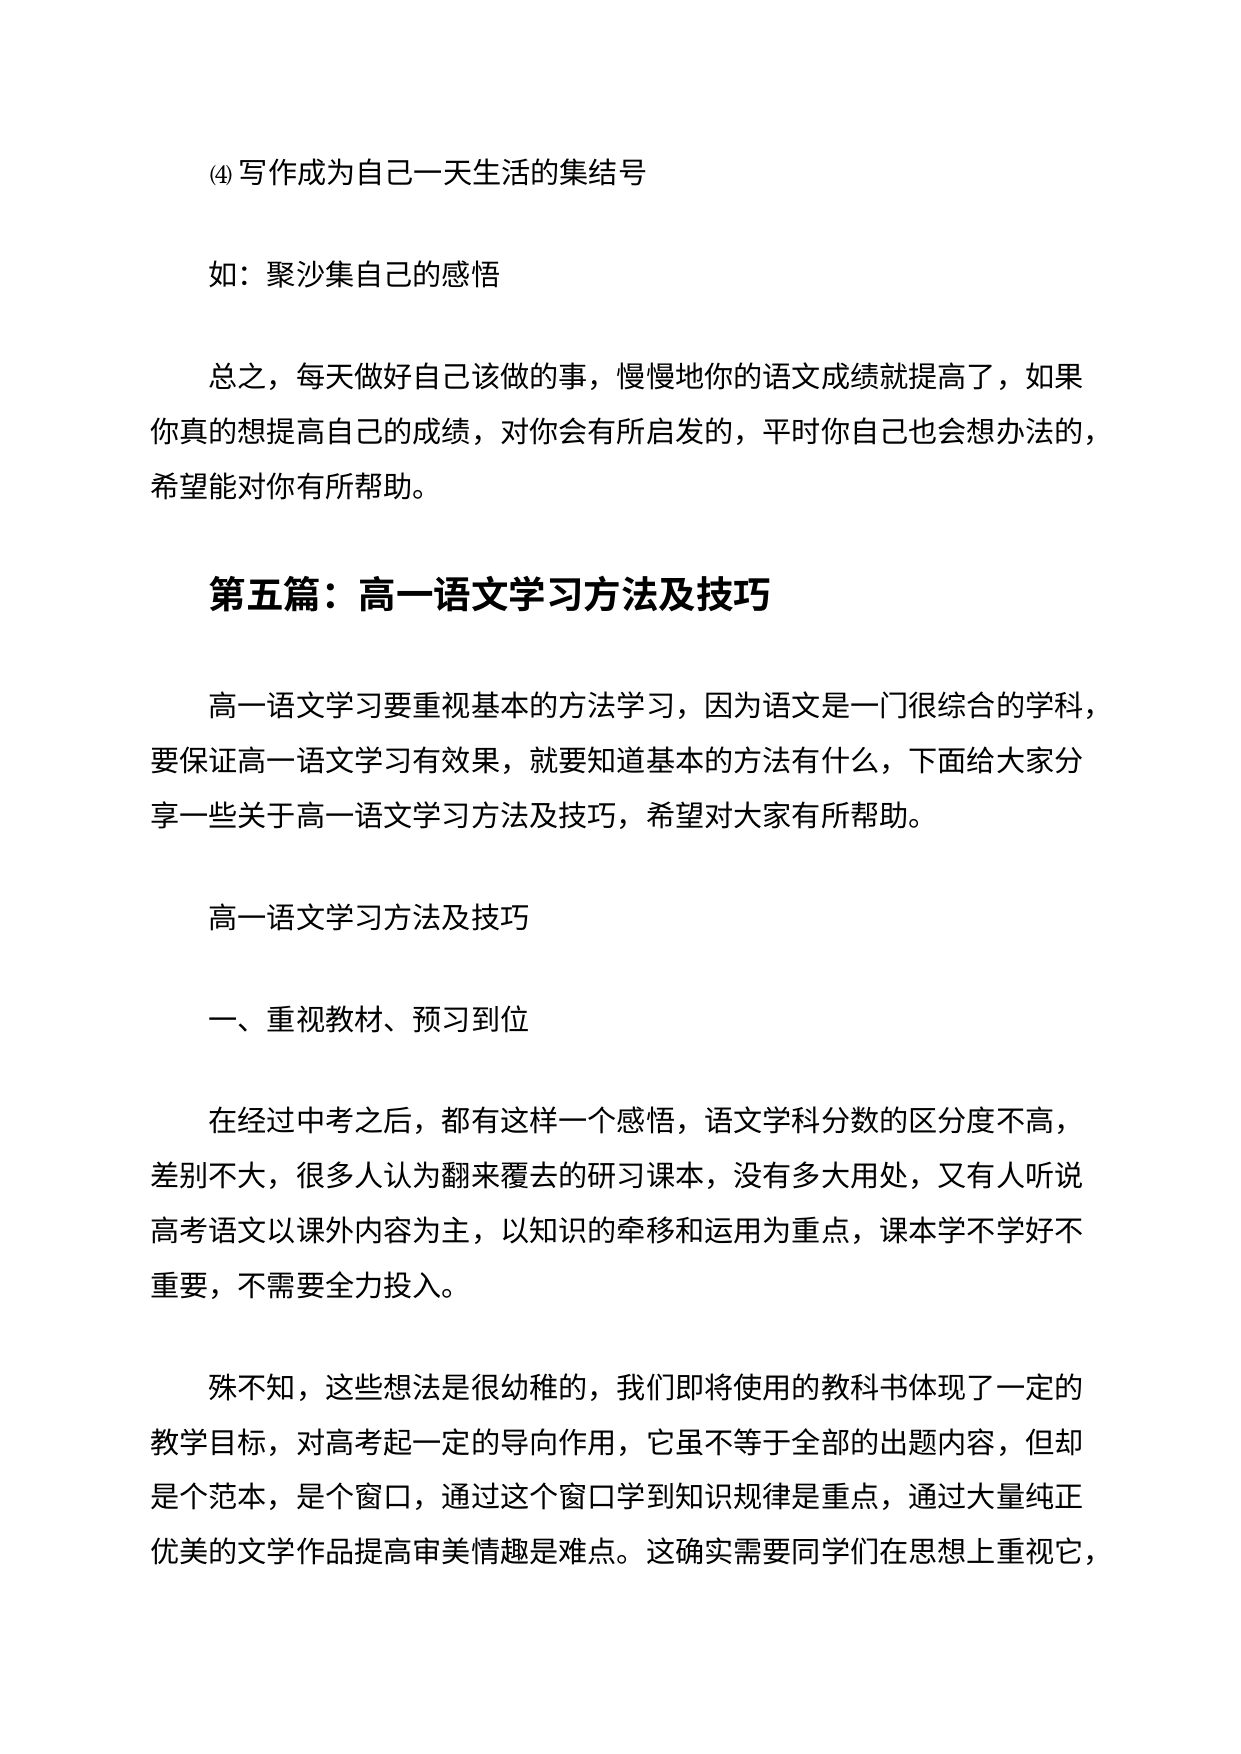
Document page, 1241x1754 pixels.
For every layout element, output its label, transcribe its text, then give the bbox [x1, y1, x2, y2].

text ⑷写作成为自己一天生活的集结号 [150, 150, 1090, 192]
text 总之，每天做好自己该做的事，慢慢地你的语文成绩就提高了，如果你真的想提高自己的成绩，对你会有所启发的，平时你自己也会想办法的，希望能对你有所帮助。 [150, 354, 1090, 506]
text 一、重视教材、预习到位 [150, 996, 1090, 1038]
text 第五篇：高一语文学习方法及技巧 [150, 565, 1090, 619]
text 在经过中考之后，都有这样一个感悟，语文学科分数的区分度不高，差别不大，很多人认为翻来覆去的研习课本，没有多大用处，又有人听说高考语文以课外内容为主，以知识的牵移和运用为重点，课本学不学好不重要，不需要全力投入。 [150, 1098, 1090, 1305]
text 高一语文学习方法及技巧 [150, 894, 1090, 937]
text 高一语文学习要重视基本的方法学习，因为语文是一门很综合的学科，要保证高一语文学习有效果，就要知道基本的方法有什么，下面给大家分享一些关于高一语文学习方法及技巧，希望对大家有所帮助。 [150, 683, 1090, 835]
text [150, 1364, 1090, 1571]
text 如：聚沙集自己的感悟 [150, 252, 1090, 294]
